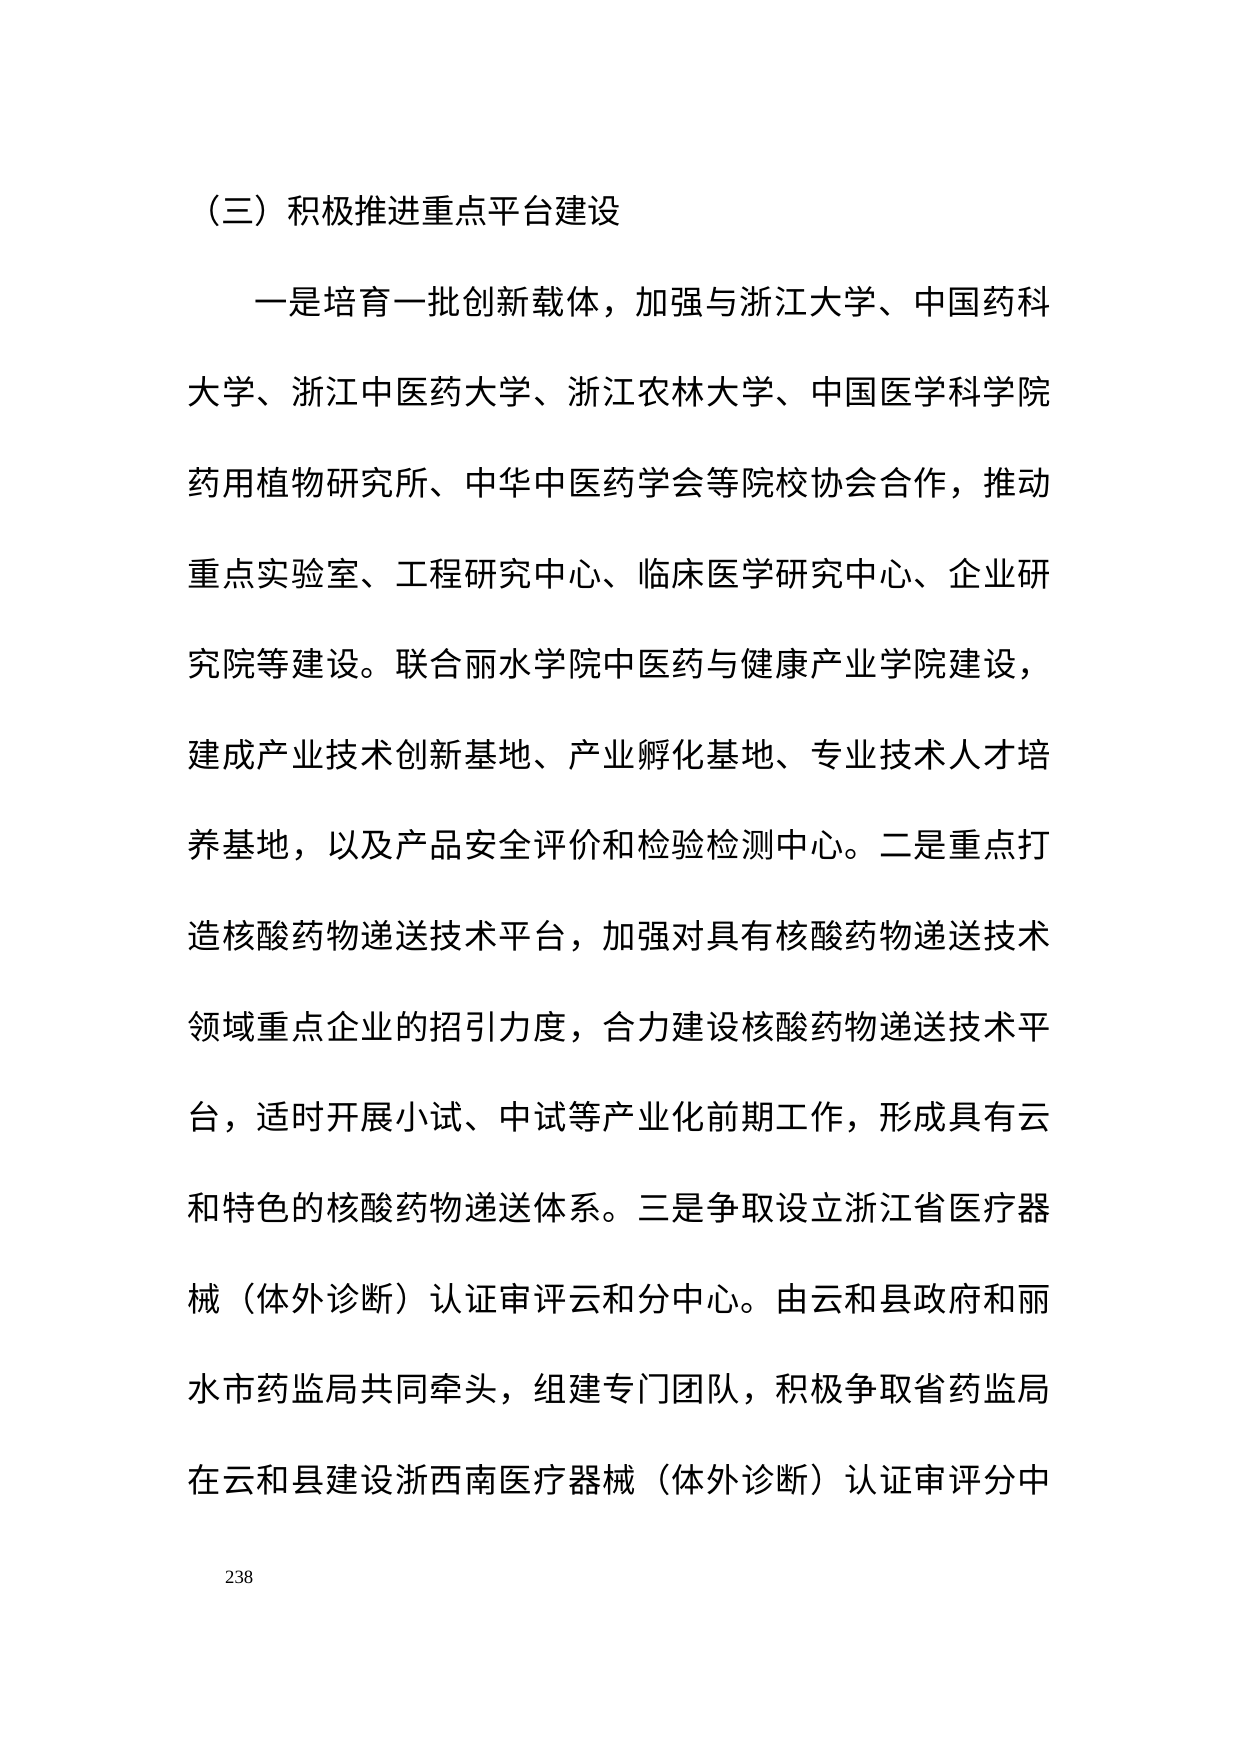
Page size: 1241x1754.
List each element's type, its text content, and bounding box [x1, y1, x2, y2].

text 积极推进重点平台建设 [187, 164, 1053, 254]
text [187, 254, 1053, 1523]
